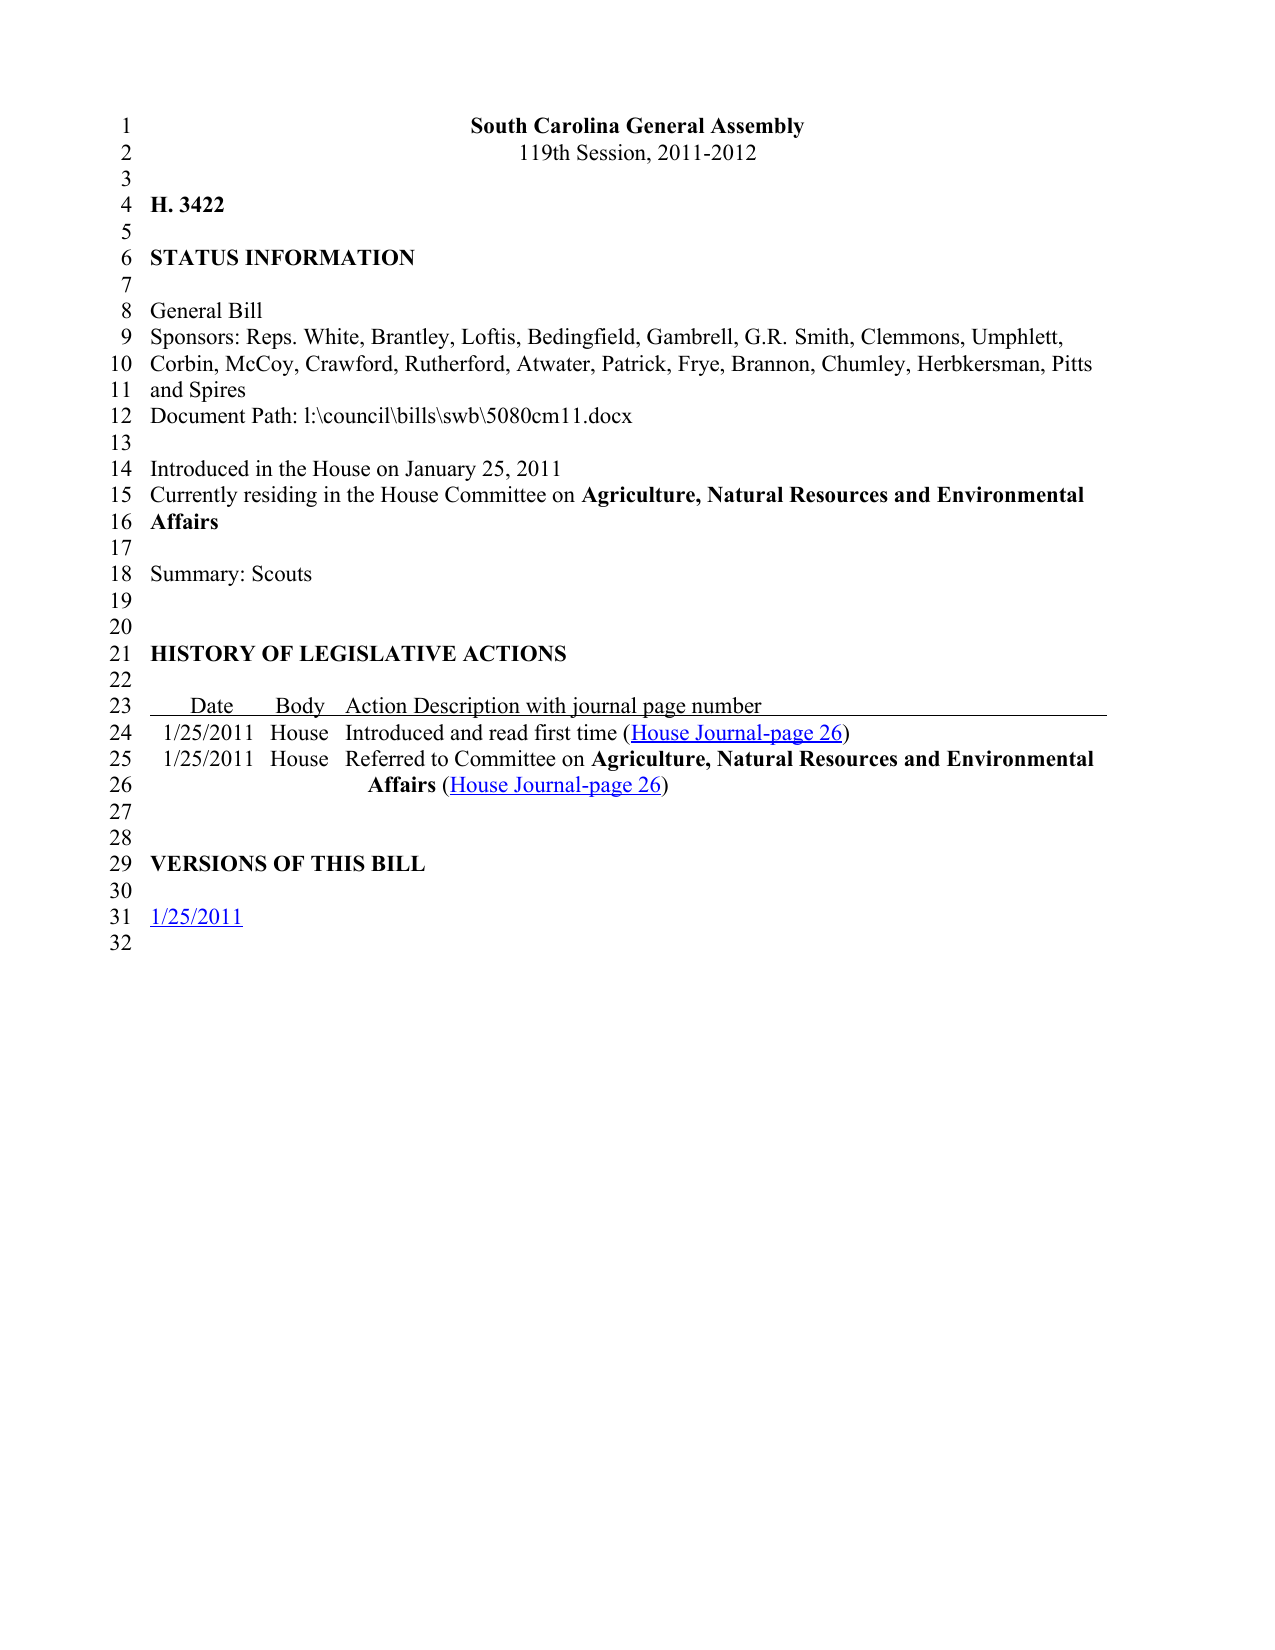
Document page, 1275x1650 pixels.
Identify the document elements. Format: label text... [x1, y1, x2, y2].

text H. 3422 [150, 192, 1125, 218]
text Document Path: l:\council\bills\swb\5080cm11.docx [150, 402, 1125, 429]
text STATUS INFORMATION [150, 244, 1125, 271]
text General Bill [150, 297, 1125, 323]
text 119th Session, 2011-2012 [150, 139, 1125, 165]
text Summary: Scouts [150, 561, 1125, 587]
text South Carolina General Assembly [150, 112, 1125, 139]
text Introduced in the House on January 25, 2011 [150, 455, 1125, 481]
text Date Body Action Description with journal page number [150, 692, 1125, 719]
text 1/25/2011 [150, 903, 1125, 929]
text Sponsors: Reps. White, Brantley, Loftis, Bedingfield, Gambrell, G.R. Smith, Clemmons, Umphlett, Corbin, McCoy, Crawford, Rutherford, Atwater, Patrick, Frye, Brannon, Chumley, Herbkersman, Pitts and Spires [150, 323, 1125, 402]
text VERSIONS OF THIS BILL [150, 850, 1125, 877]
text Currently residing in the House Committee on Agriculture, Natural Resources and Environmental Affairs [150, 481, 1125, 534]
text 1/25/2011 House Referred to Committee on Agriculture, Natural Resources and Environmental Affairs (House Journal-page 26) [150, 745, 1125, 798]
text HISTORY OF LEGISLATIVE ACTIONS [150, 639, 1125, 666]
text 1/25/2011 House Introduced and read first time (House Journal-page 26) [150, 719, 1125, 745]
